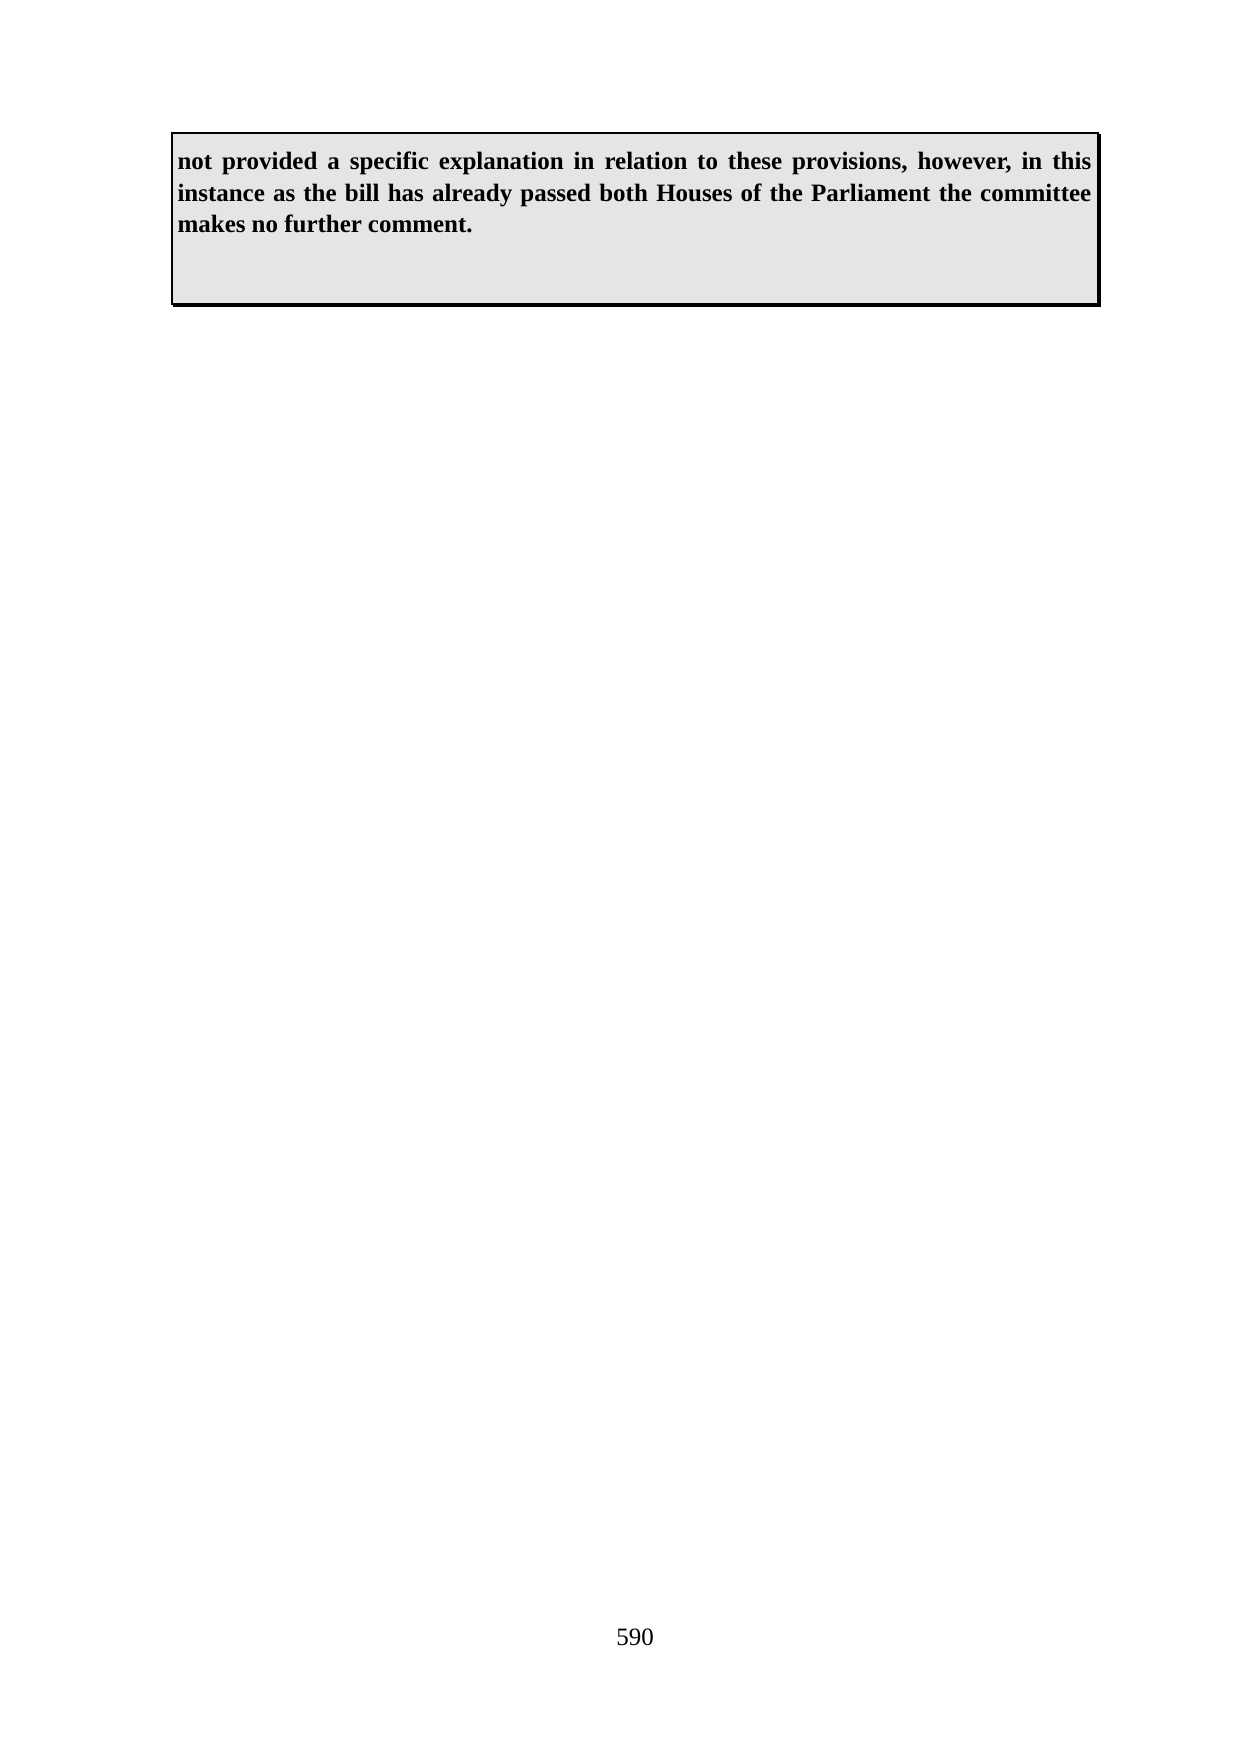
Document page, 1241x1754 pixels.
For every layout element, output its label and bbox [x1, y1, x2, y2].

text [173, 134, 1097, 238]
